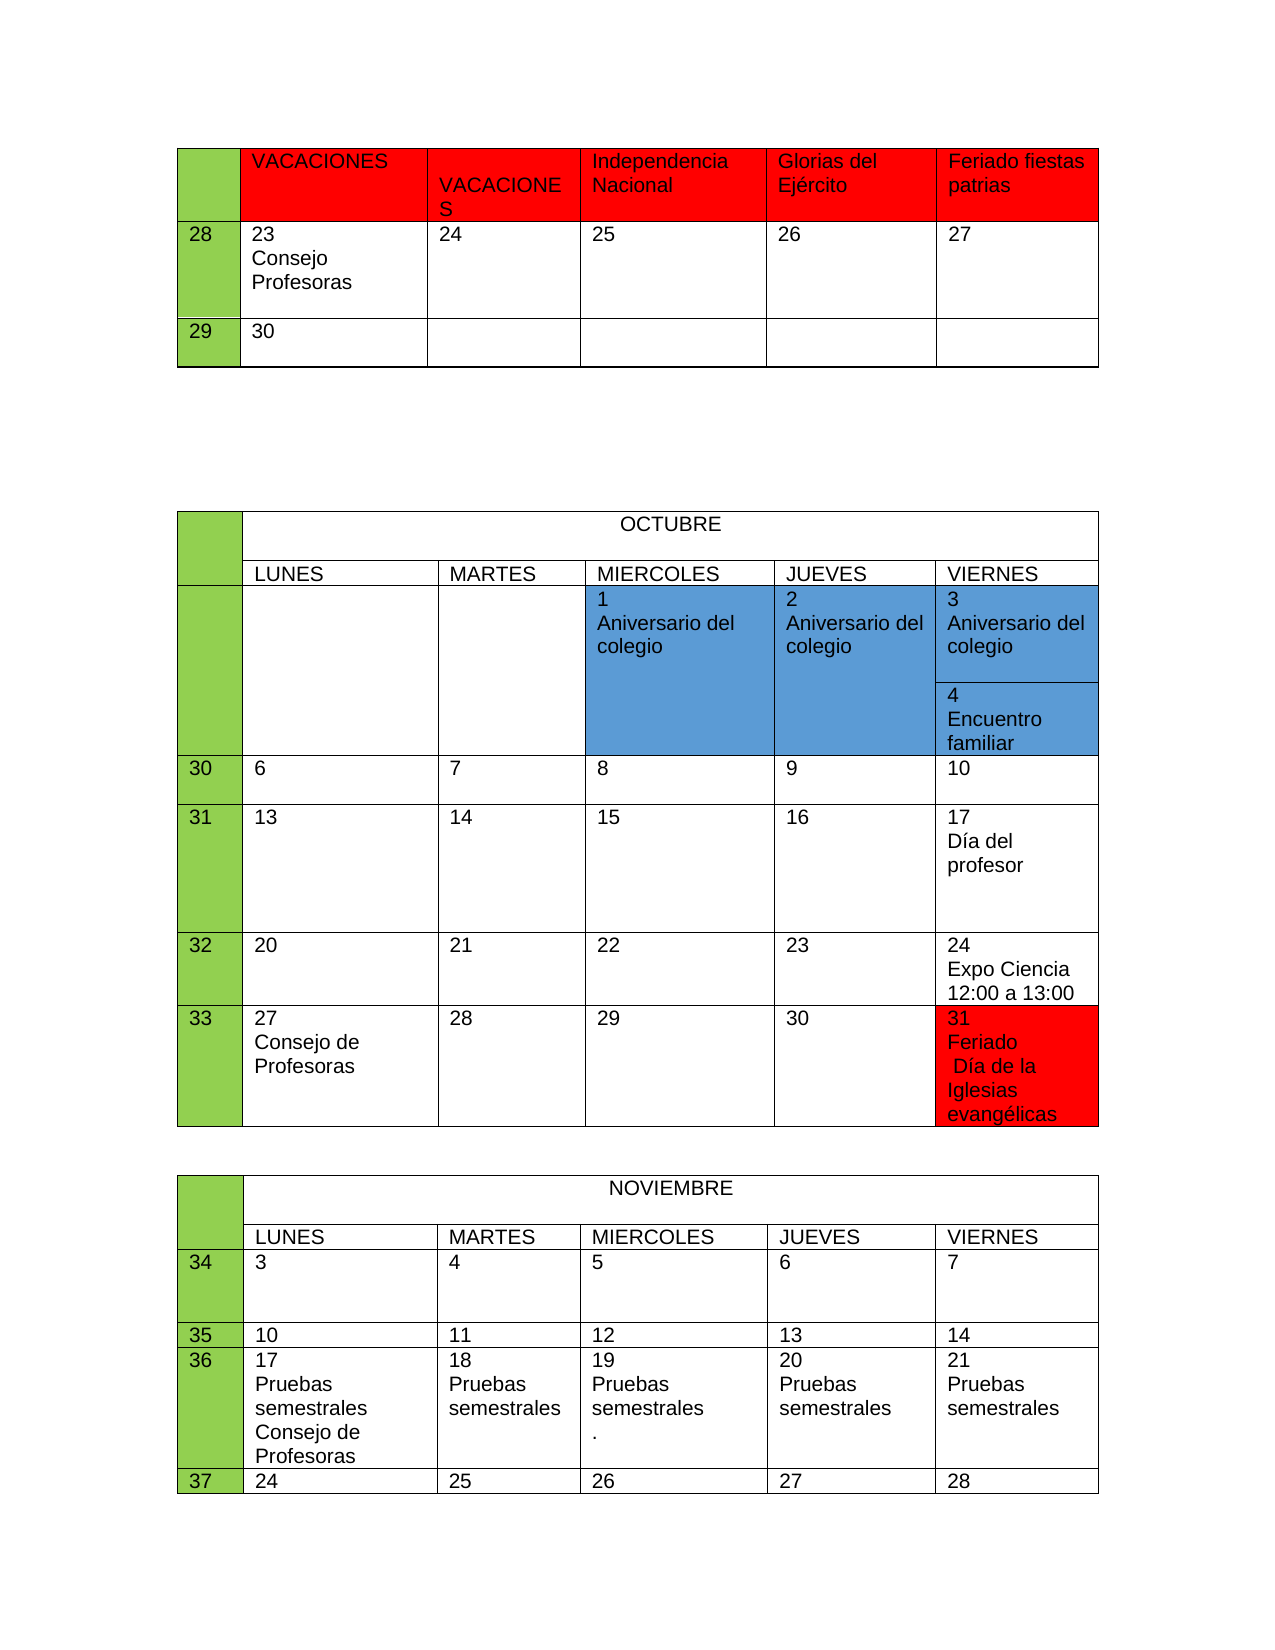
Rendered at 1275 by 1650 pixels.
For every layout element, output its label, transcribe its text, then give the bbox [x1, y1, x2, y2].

table_cell 9 [775, 756, 935, 804]
table_cell 24 [244, 1469, 437, 1493]
table_cell 27 [178, 149, 240, 221]
table_cell 7 [439, 756, 585, 804]
table_cell 3 [244, 1250, 437, 1322]
table_cell JUEVES [768, 1225, 935, 1249]
table_header [178, 1176, 243, 1249]
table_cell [767, 149, 936, 221]
table_header NOVIEMBRE [244, 1176, 1098, 1224]
table_cell 20 [243, 933, 438, 1005]
table_cell MARTES [439, 561, 585, 585]
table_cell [581, 1469, 767, 1493]
table_cell 18 Pruebas semestrales [438, 1348, 580, 1468]
table_cell 10 [244, 1323, 437, 1347]
table_cell VIERNES [936, 1225, 1098, 1249]
table_header [178, 512, 242, 585]
table_cell 17 Pruebas semestrales Consejo de Profesoras [244, 1348, 437, 1468]
table_cell [581, 319, 766, 366]
table_cell JUEVES [775, 561, 935, 585]
table_cell 25 [581, 222, 766, 317]
table_cell 28 [439, 1006, 585, 1126]
table_cell 21 Pruebas semestrales [936, 1348, 1098, 1468]
table_cell 1 Aniversario del colegio [586, 586, 774, 755]
table_cell 13 [243, 805, 438, 932]
table_cell 23 [775, 933, 935, 1005]
table_cell 34 [178, 1250, 243, 1322]
table_cell MIERCOLES [586, 561, 774, 585]
table_cell 30 [775, 1006, 935, 1126]
table_cell 32 [178, 933, 242, 1005]
table_cell 19 Pruebas semestrales . [581, 1348, 767, 1468]
table_cell 21 [439, 933, 585, 1005]
table_cell 11 [438, 1323, 580, 1347]
table_cell 37 [178, 1469, 243, 1493]
table_cell MIERCOLES [581, 1225, 767, 1249]
table_cell 17 VACACIONES [428, 149, 580, 221]
table_cell 33 [178, 1006, 242, 1126]
table_cell 30 [178, 756, 242, 804]
table_cell 10 [936, 756, 1098, 804]
table_cell [439, 586, 585, 755]
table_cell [937, 149, 1098, 221]
table_cell 25 [438, 1469, 580, 1493]
table_cell LUNES [244, 1225, 437, 1249]
table_cell 4 Encuentro familiar [936, 683, 1098, 755]
table_cell 29 [178, 319, 240, 366]
table_cell [178, 586, 242, 755]
table_cell [937, 319, 1098, 366]
table_cell MARTES [438, 1225, 580, 1249]
table_cell 30 [241, 319, 427, 366]
table_cell 15 [586, 805, 774, 932]
table_cell 17 Día del profesor [936, 805, 1098, 932]
table_cell VIERNES [936, 561, 1098, 585]
table_cell 8 [586, 756, 774, 804]
table_cell 20 Pruebas semestrales [768, 1348, 935, 1468]
table_cell 29 [586, 1006, 774, 1126]
table_cell 16 [775, 805, 935, 932]
table_cell [428, 319, 580, 366]
table_cell 14 [439, 805, 585, 932]
table_cell 31 [178, 805, 242, 932]
table_cell 2 Aniversario del colegio [775, 586, 935, 755]
table_cell 14 [936, 1323, 1098, 1347]
table_cell 27 [768, 1469, 935, 1493]
table_cell 3 Aniversario del colegio [936, 586, 1098, 682]
table_cell LUNES [243, 561, 438, 585]
table_cell 23 Consejo Profesoras [241, 222, 427, 317]
table_cell 6 [768, 1250, 935, 1322]
table_cell 24 [428, 222, 580, 317]
table_cell 28 [936, 1469, 1098, 1493]
table_cell [767, 319, 936, 366]
table_cell 5 [581, 1250, 767, 1322]
table_cell [243, 586, 438, 755]
table_cell 4 [438, 1250, 580, 1322]
table_cell 24 Expo Ciencia 12:00 a 13:00 [936, 933, 1098, 1005]
table_cell 35 [178, 1323, 243, 1347]
table_cell 26 [767, 222, 936, 317]
table_cell 27 Consejo de Profesoras [243, 1006, 438, 1126]
table_cell 7 [936, 1250, 1098, 1322]
table_cell 36 [178, 1348, 243, 1468]
table_cell 27 [937, 222, 1098, 317]
table_header OCTUBRE [243, 512, 1098, 560]
table_cell 31 Feriado Día de la Iglesias evangélicas [936, 1006, 1098, 1126]
table_cell 12 [581, 1323, 767, 1347]
table_cell 28 [178, 222, 240, 317]
table_cell 16 VACACIONES [241, 149, 427, 221]
table_cell 22 [586, 933, 774, 1005]
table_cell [581, 149, 766, 221]
table_cell 13 [768, 1323, 935, 1347]
table_cell 6 [243, 756, 438, 804]
